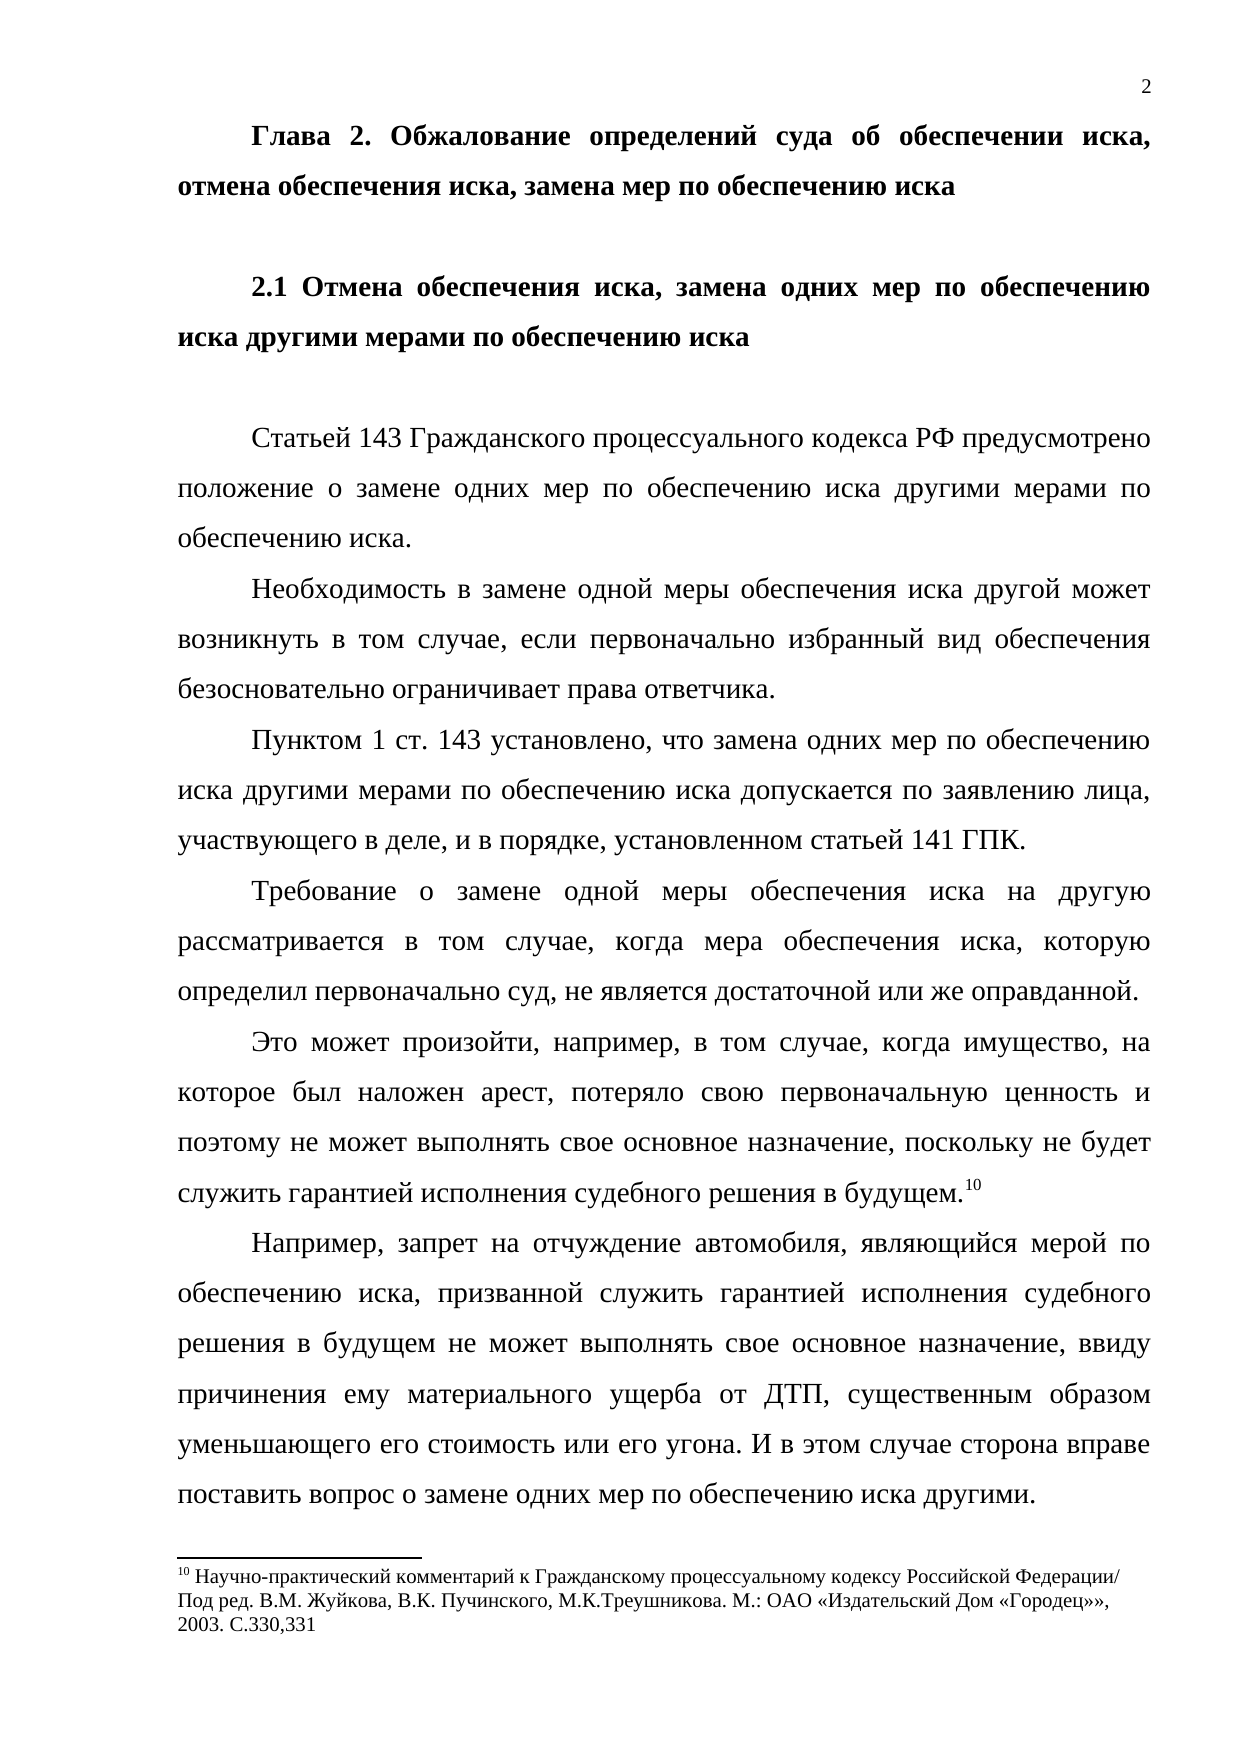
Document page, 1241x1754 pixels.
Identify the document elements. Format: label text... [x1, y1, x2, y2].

text Это может произойти, например, в том случае, когда имущество, на которое был наложен арест, потеряло свою первоначальную ценность и поэтому не может выполнять свое основное назначение, поскольку не будет служить гарантией исполнения судебного решения в будущем. [177, 1024, 1152, 1208]
text 2.1 Отмена обеспечения иска, замена одних мер по обеспечению иска другими мерами по обеспечению иска [177, 269, 1152, 353]
text Например, запрет на отчуждение автомобиля, являющийся мерой по обеспечению иска, призванной служить гарантией исполнения судебного решения в будущем не может выполнять свое основное назначение, ввиду причинения ему материального ущерба от ДТП, существенным образом уменьшающего его стоимость или его угона. И в этом случае сторона вправе поставить вопрос о замене одних мер по обеспечению иска другими. [177, 1225, 1152, 1510]
text Необходимость в замене одной меры обеспечения иска другой может возникнуть в том случае, если первоначально избранный вид обеспечения безосновательно ограничивает права ответчика. [177, 571, 1152, 705]
text Пунктом 1 ст. 143 установлено, что замена одних мер по обеспечению иска другими мерами по обеспечению иска допускается по заявлению лица, участвующего в деле, и в порядке, установленном статьей 141 ГПК. [177, 722, 1152, 856]
text Статьей 143 Гражданского процессуального кодекса РФ предусмотрено положение о замене одних мер по обеспечению иска другими мерами по обеспечению иска. [177, 420, 1152, 554]
text Требование о замене одной меры обеспечения иска на другую рассматривается в том случае, когда мера обеспечения иска, которую определил первоначально суд, не является достаточной или же оправданной. [177, 873, 1152, 1007]
text Глава 2. Обжалование определений суда об обеспечении иска, отмена обеспечения иска, замена мер по обеспечению иска [177, 118, 1152, 202]
